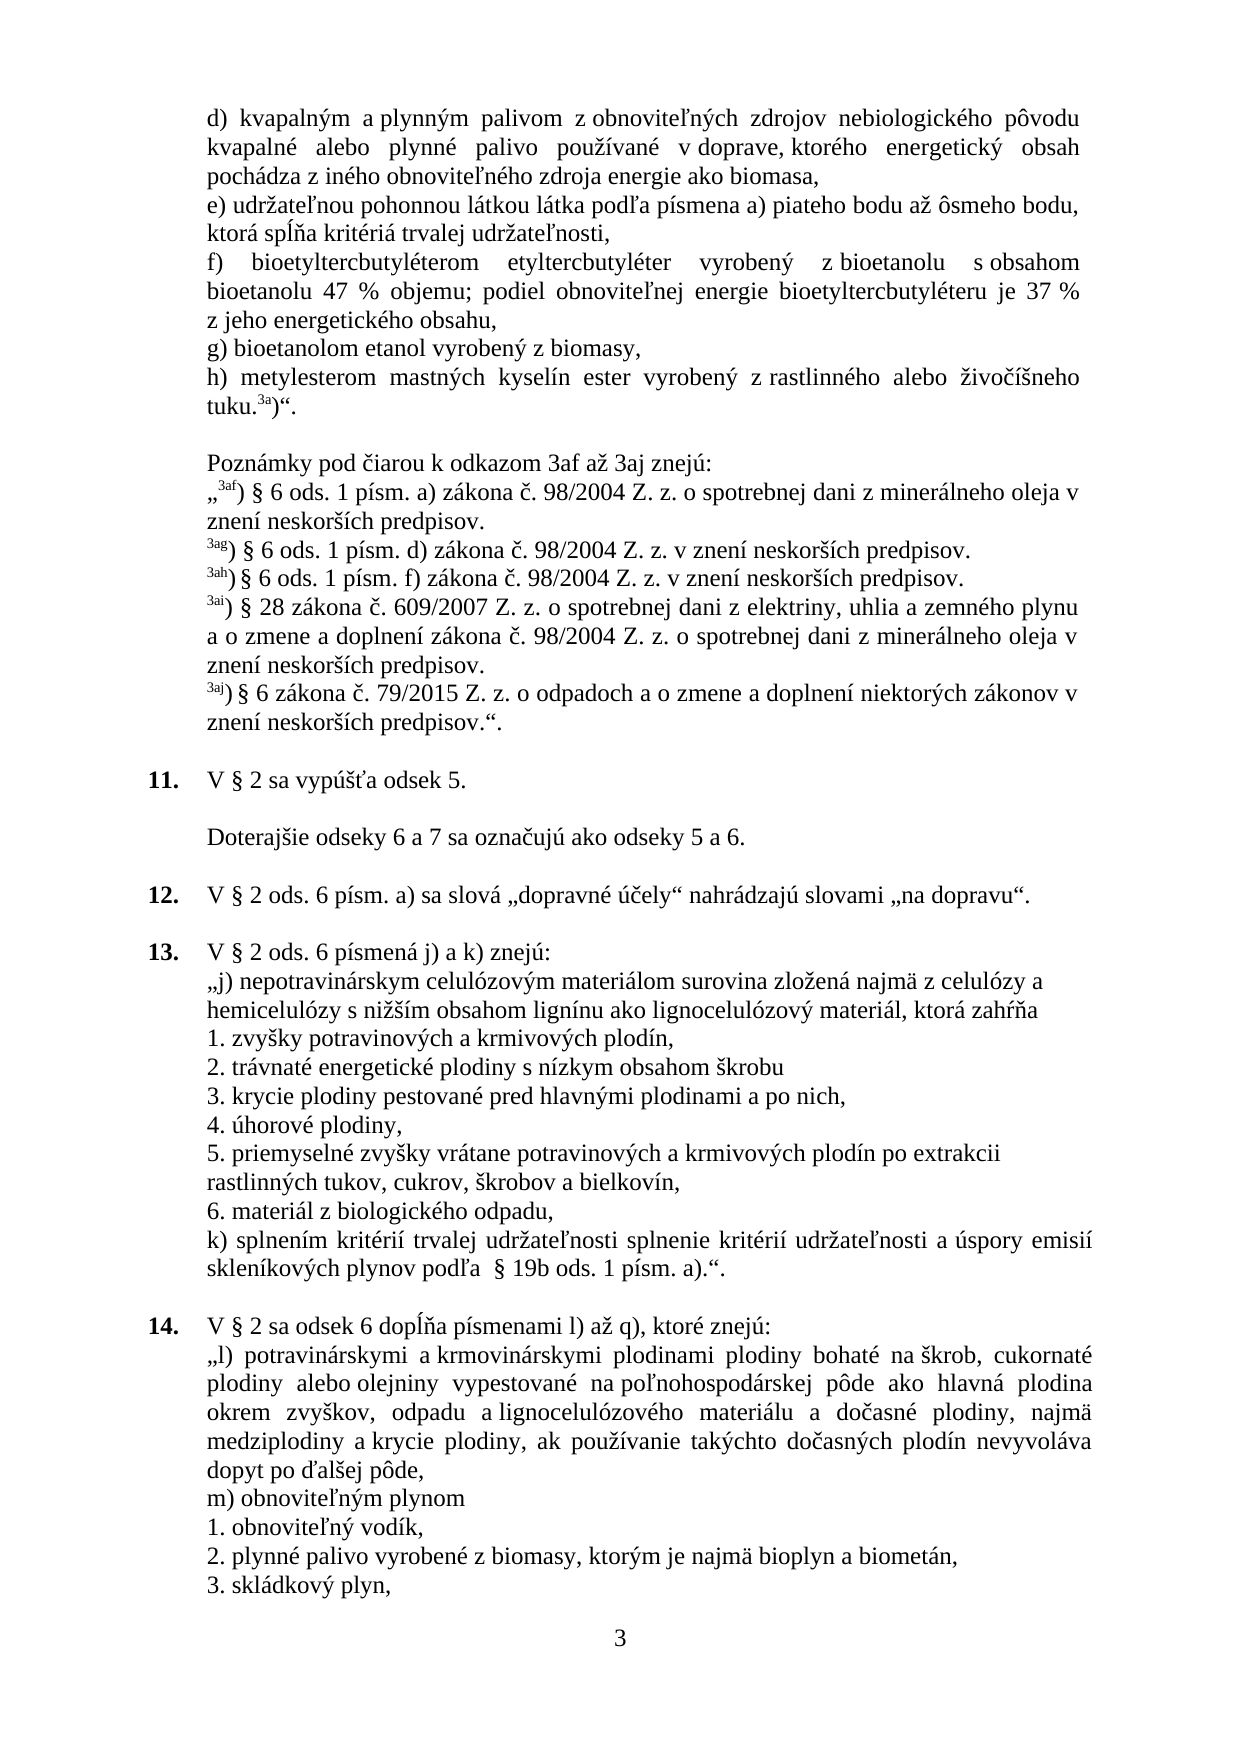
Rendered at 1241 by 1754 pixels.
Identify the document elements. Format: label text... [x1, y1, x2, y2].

text 2. trávnaté energetické plodiny s nízkym obsahom škrobu [207, 1052, 1093, 1081]
text g) bioetanolom etanol vyrobený z biomasy, [207, 333, 1080, 362]
text 5. priemyselné zvyšky vrátane potravinových a krmivových plodín po extrakcii rastlinných tukov, cukrov, škrobov a bielkovín, [207, 1138, 1093, 1196]
text „3af) § 6 ods. 1 písm. a) zákona č. 98/2004 Z. z. o spotrebnej dani z minerálneho oleja v znení neskorších predpisov. [207, 477, 1079, 535]
text 3ah) § 6 ods. 1 písm. f) zákona č. 98/2004 Z. z. v znení neskorších predpisov. [207, 563, 1079, 592]
text 1. obnoviteľný vodík, [207, 1512, 1093, 1541]
text k) splnením kritérií trvalej udržateľnosti splnenie kritérií udržateľnosti a úspory emisií skleníkových plynov podľa § 19b ods. 1 písm. a).“. [207, 1225, 1093, 1282]
list V § 2 sa odsek 6 dopĺňa písmenami l) až q), ktoré znejú: [148, 1311, 1093, 1340]
list V § 2 ods. 6 písm. a) sa slová „dopravné účely“ nahrádzajú slovami „na dopravu“. [148, 880, 1093, 908]
text f) bioetyltercbutyléterom etyltercbutyléter vyrobený z bioetanolu s obsahom bioetanolu 47 % objemu; podiel obnoviteľnej energie bioetyltercbutyléteru je 37 % z jeho energetického obsahu, [207, 247, 1080, 333]
text „j) nepotravinárskym celulózovým materiálom surovina zložená najmä z celulózy a hemicelulózy s nižším obsahom lignínu ako lignocelulózový materiál, ktorá zahŕňa [207, 966, 1093, 1023]
text Poznámky pod čiarou k odkazom 3af až 3aj znejú: [207, 448, 1079, 477]
list V § 2 sa vypúšťa odsek 5. [148, 765, 1093, 793]
text d) kvapalným a plynným palivom z obnoviteľných zdrojov nebiologického pôvodu kvapalné alebo plynné palivo používané v doprave, ktorého energetický obsah pochádza z iného obnoviteľného zdroja energie ako biomasa, [207, 103, 1080, 190]
text 4. úhorové plodiny, [207, 1110, 1093, 1138]
text m) obnoviteľným plynom [207, 1483, 1093, 1512]
text 3. skládkový plyn, [207, 1570, 1093, 1598]
text „l) potravinárskymi a krmovinárskymi plodinami plodiny bohaté na škrob, cukornaté plodiny alebo olejniny vypestované na poľnohospodárskej pôde ako hlavná plodina okrem zvyškov, odpadu a lignocelulózového materiálu a dočasné plodiny, najmä medziplodiny a krycie plodiny, ak používanie takýchto dočasných plodín nevyvoláva dopyt po ďalšej pôde, [207, 1340, 1093, 1483]
text 3ai) § 28 zákona č. 609/2007 Z. z. o spotrebnej dani z elektriny, uhlia a zemného plynu a o zmene a doplnení zákona č. 98/2004 Z. z. o spotrebnej dani z minerálneho oleja v znení neskorších predpisov. [207, 592, 1079, 678]
text h) metylesterom mastných kyselín ester vyrobený z rastlinného alebo živočíšneho tuku.3a)“. [207, 362, 1080, 420]
text e) udržateľnou pohonnou látkou látka podľa písmena a) piateho bodu až ôsmeho bodu, ktorá spĺňa kritériá trvalej udržateľnosti, [207, 190, 1080, 247]
list V § 2 ods. 6 písmená j) a k) znejú: [148, 937, 1093, 966]
text 3aj) § 6 zákona č. 79/2015 Z. z. o odpadoch a o zmene a doplnení niektorých zákonov v znení neskorších predpisov.“. [207, 678, 1079, 736]
text 1. zvyšky potravinových a krmivových plodín, [207, 1023, 1093, 1052]
text 3ag) § 6 ods. 1 písm. d) zákona č. 98/2004 Z. z. v znení neskorších predpisov. [207, 535, 1079, 563]
text 6. materiál z biologického odpadu, [207, 1196, 1093, 1225]
text 3. krycie plodiny pestované pred hlavnými plodinami a po nich, [207, 1081, 1093, 1110]
list Doterajšie odseky 6 a 7 sa označujú ako odseky 5 a 6. [207, 822, 1093, 851]
text 2. plynné palivo vyrobené z biomasy, ktorým je najmä bioplyn a biometán, [207, 1541, 1093, 1570]
